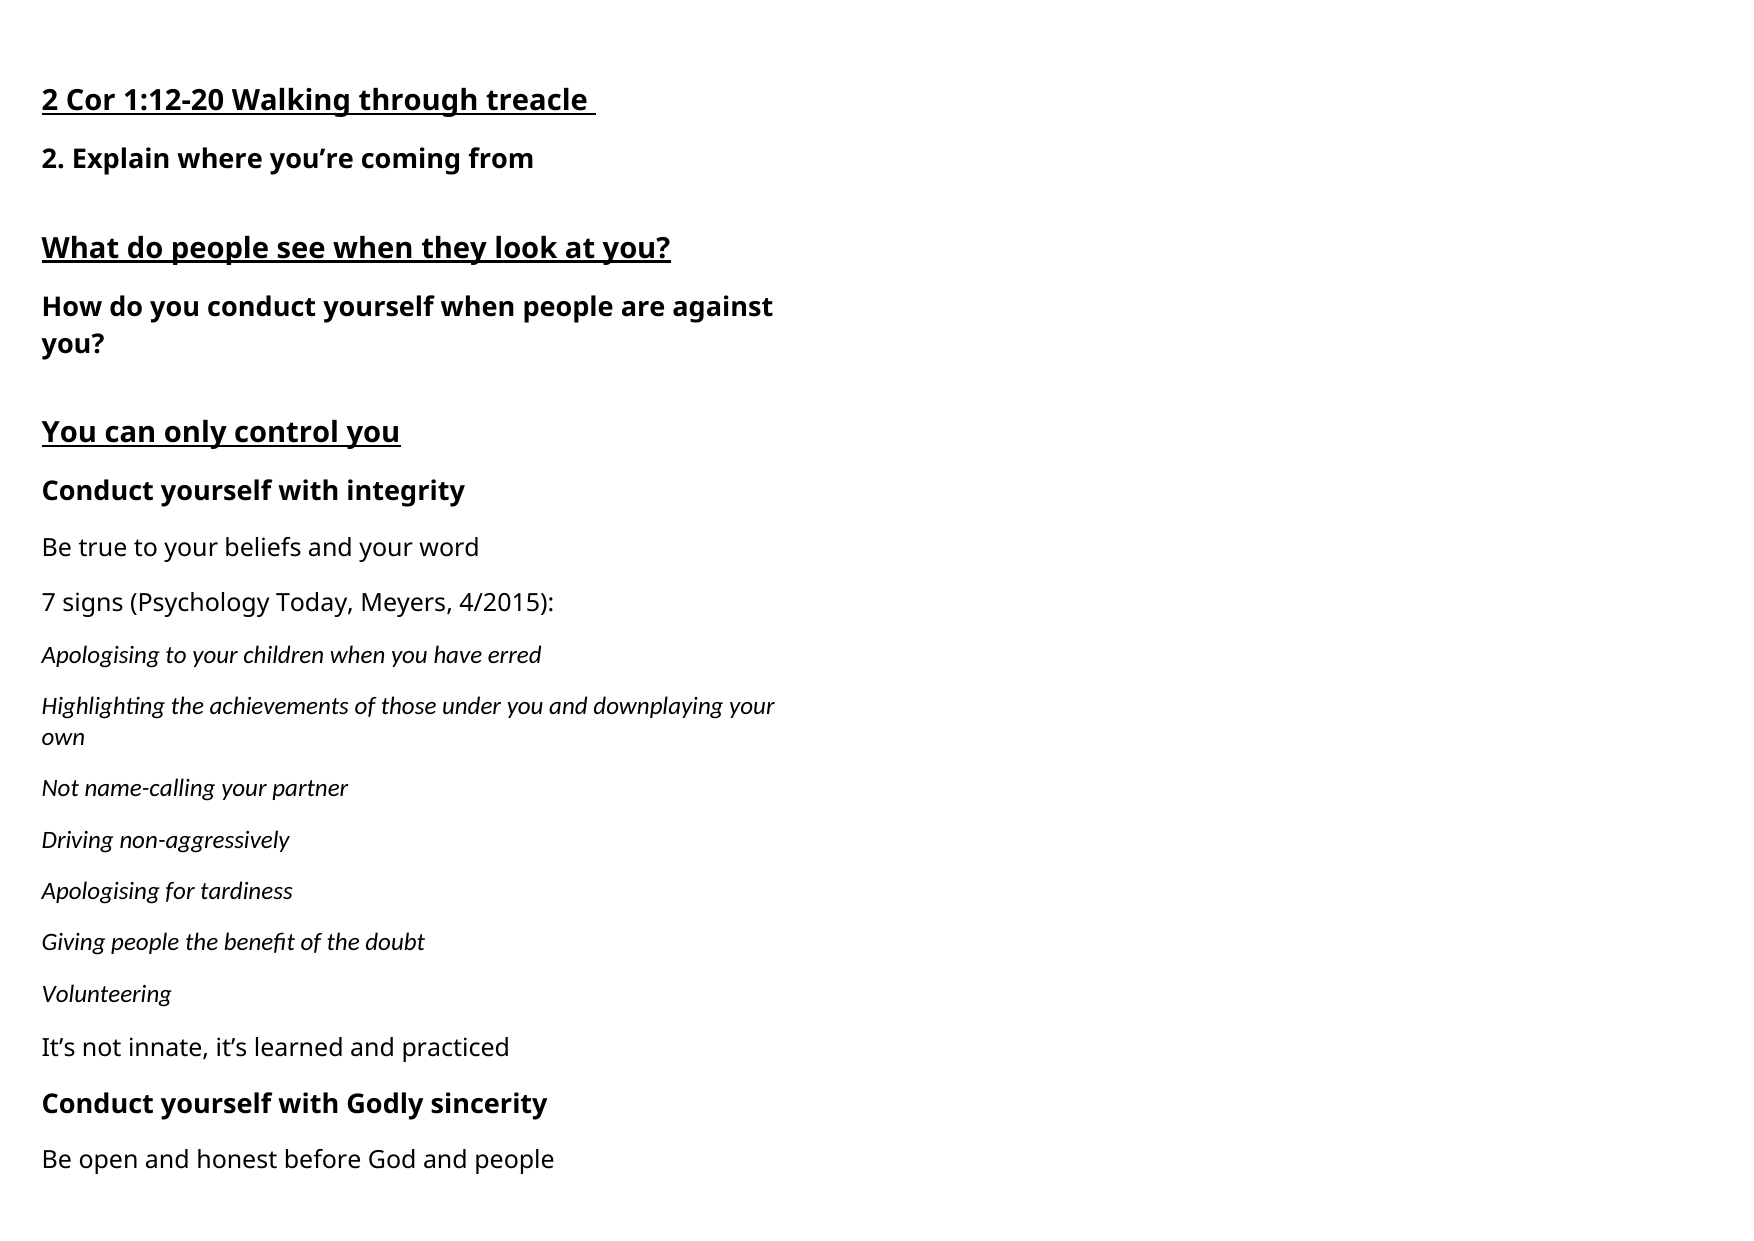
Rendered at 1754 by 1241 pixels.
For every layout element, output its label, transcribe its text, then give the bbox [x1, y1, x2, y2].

subtitle How do you conduct yourself when people are against you? [41, 287, 809, 361]
subtitle Apologising for tardiness [41, 875, 809, 906]
subtitle Not name-calling your partner [41, 772, 809, 803]
subtitle Volunteering [41, 978, 809, 1008]
subtitle Highlighting the achievements of those under you and downplaying your own [41, 691, 809, 752]
subtitle Be true to your beliefs and your word [41, 529, 809, 563]
subtitle What do people see when they look at you? [41, 227, 809, 267]
subtitle Giving people the benefit of the doubt [41, 926, 809, 957]
subtitle You can only control you [41, 411, 809, 451]
subtitle 2 Cor 1:12-20 Walking through treacle [41, 79, 809, 119]
subtitle Driving non-aggressively [41, 824, 809, 854]
subtitle 7 signs (Psychology Today, Meyers, 4/2015): [41, 584, 809, 618]
subtitle Conduct yourself with Godly sincerity [41, 1084, 809, 1121]
subtitle It’s not innate, it’s learned and practiced [41, 1029, 809, 1063]
subtitle Apologising to your children when you have erred [41, 639, 809, 670]
subtitle Conduct yourself with integrity [41, 472, 809, 508]
subtitle 2. Explain where you’re coming from [41, 140, 809, 177]
subtitle Be open and honest before God and people [41, 1142, 809, 1176]
